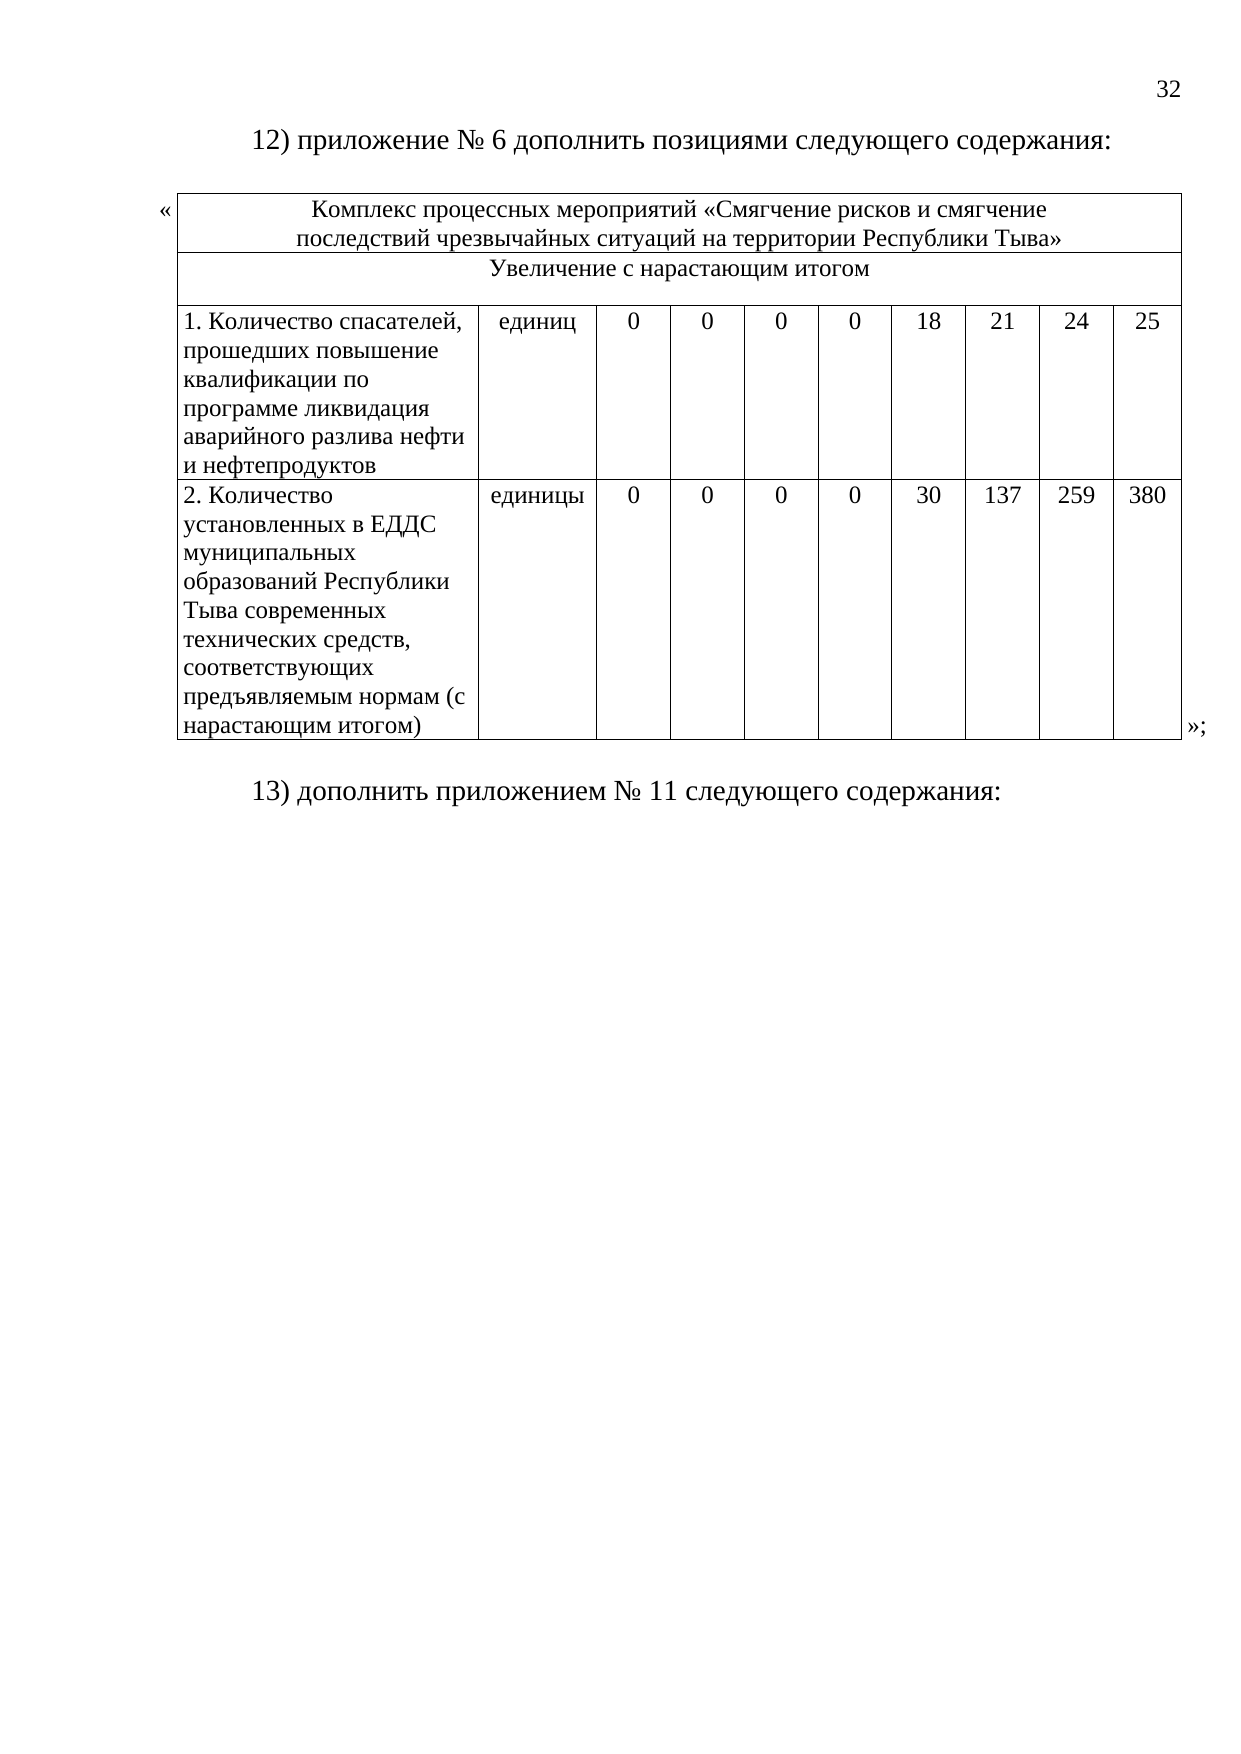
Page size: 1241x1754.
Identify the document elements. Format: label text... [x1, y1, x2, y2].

table_cell »; [1182, 479, 1217, 739]
table_cell 1. Количество спасателей, прошедших повышение квалификации по программе ликвидация аварийного разлива нефти и нефтепродуктов [178, 306, 478, 479]
table_cell 380 [1114, 480, 1181, 739]
table_header Комплекс процессных мероприятий «Смягчение рисков и смягчение последствий чрезвычайных ситуаций на территории Республики Тыва» [178, 194, 1181, 252]
table_cell 30 [892, 480, 965, 739]
table_cell 0 [671, 306, 744, 479]
table_cell 0 [671, 480, 744, 739]
table_cell 137 [966, 480, 1039, 739]
table_cell единиц [479, 306, 596, 479]
table_header « [148, 193, 177, 252]
text 12) приложение № 6 дополнить позициями следующего содержания: [177, 118, 1181, 156]
table_cell единицы [479, 480, 596, 739]
table_cell 0 [819, 306, 891, 479]
table_cell 0 [819, 480, 891, 739]
table_cell 0 [745, 306, 818, 479]
text 13) дополнить приложением № 11 следующего содержания: [177, 773, 1181, 807]
table_cell 2. Количество установленных в ЕДДС муниципальных образований Республики Тыва современных технических средств, соответствующих предъявляемым нормам (с нарастающим итогом) [178, 480, 478, 739]
table_cell 0 [745, 480, 818, 739]
table_cell 24 [1040, 306, 1113, 479]
table_cell Увеличение с нарастающим итогом [178, 253, 1181, 305]
table_cell 0 [597, 306, 670, 479]
table_cell 18 [892, 306, 965, 479]
table_cell 25 [1114, 306, 1181, 479]
table_cell 21 [966, 306, 1039, 479]
table_cell 259 [1040, 480, 1113, 739]
table_cell 0 [597, 480, 670, 739]
